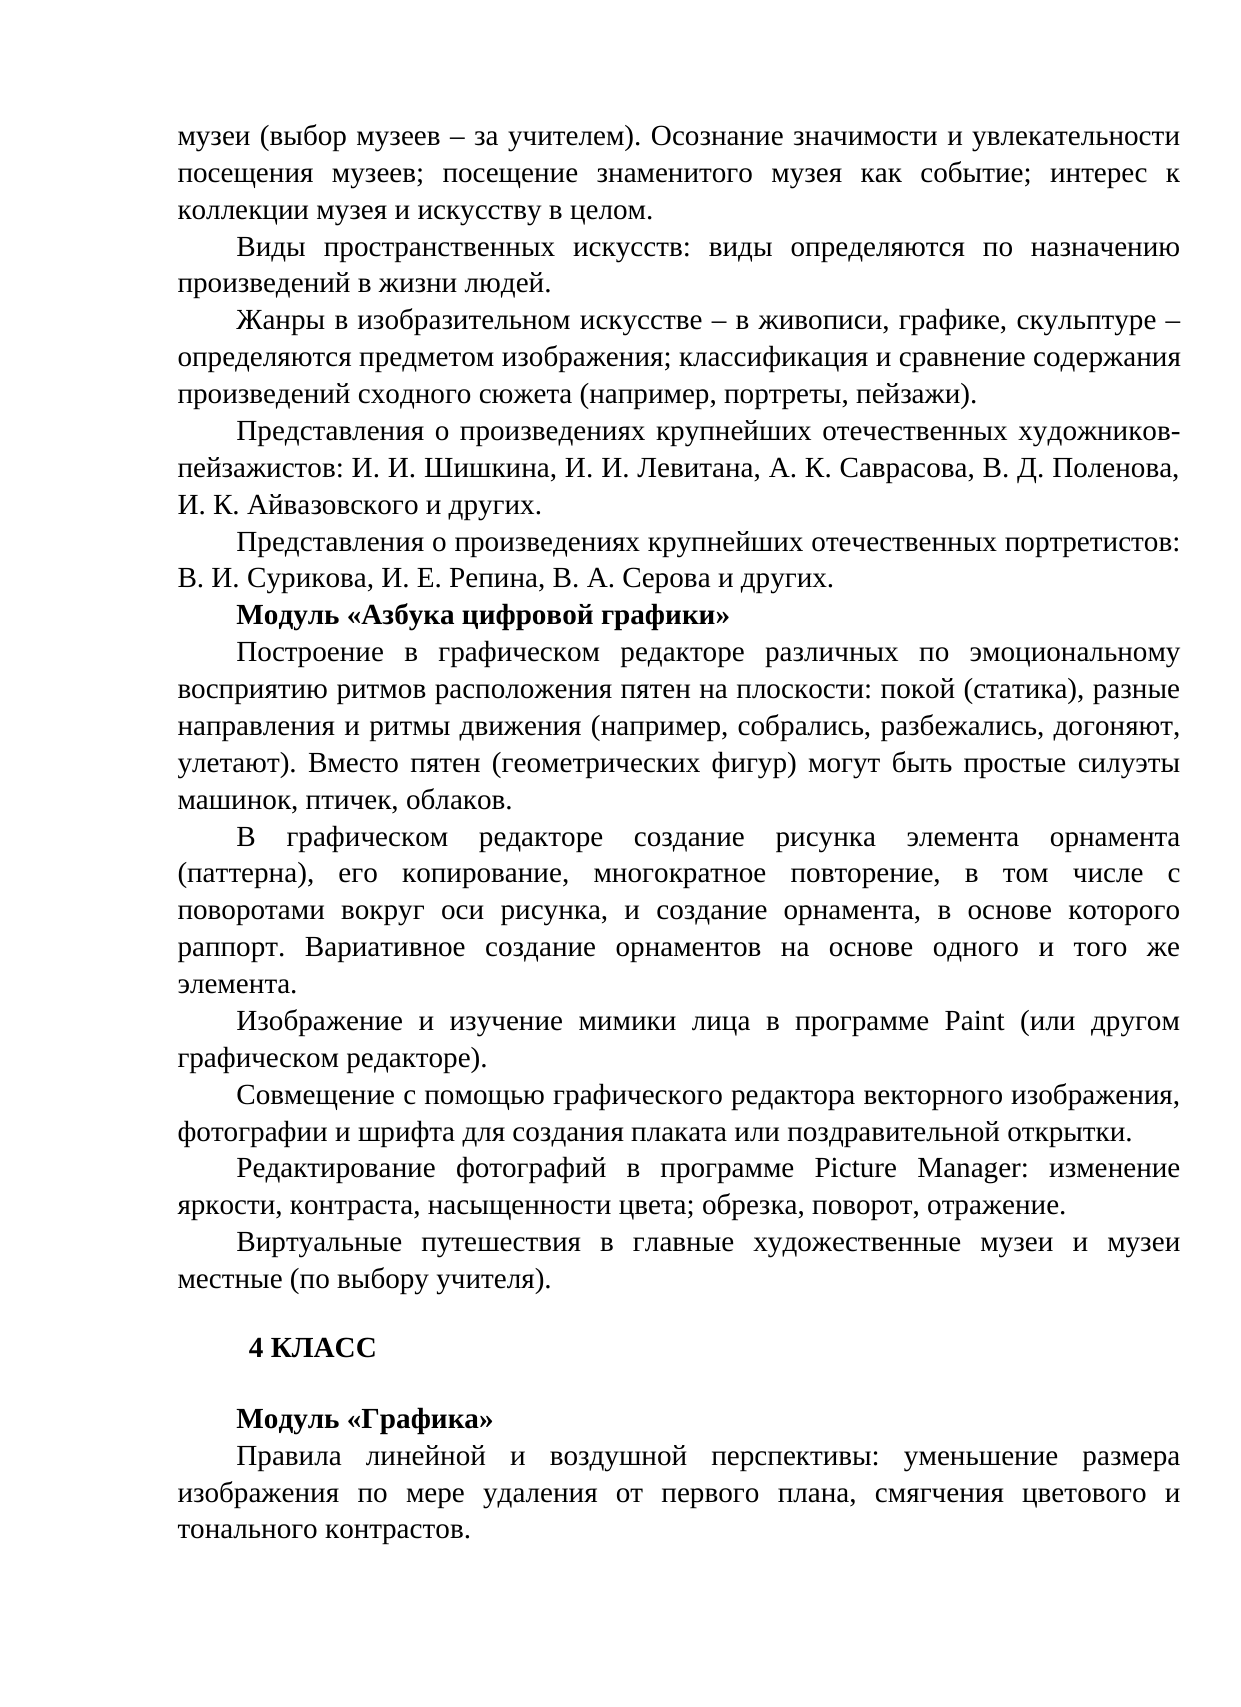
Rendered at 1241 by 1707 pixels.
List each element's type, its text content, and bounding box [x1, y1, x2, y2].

text Построение в графическом редакторе различных по эмоциональному восприятию ритмов расположения пятен на плоскости: покой (статика), разные направления и ритмы движения (например, собрались, разбежались, догоняют, улетают). Вместо пятен (геометрических фигур) могут быть простые силуэты машинок, птичек, облаков. [177, 634, 1181, 815]
text Представления о произведениях крупнейших отечественных портретистов: В. И. Сурикова, И. Е. Репина, В. А. Серова и других. [177, 524, 1181, 594]
text Изображение и изучение мимики лица в программе Paint (или другом графическом редакторе). [177, 1003, 1181, 1073]
text Жанры в изобразительном искусстве – в живописи, графике, скульптуре – определяются предметом изображения; классификация и сравнение содержания произведений сходного сюжета (например, портреты, пейзажи). [177, 302, 1181, 410]
text Правила линейной и воздушной перспективы: уменьшение размера изображения по мере удаления от первого плана, смягчения цветового и тонального контрастов. [177, 1438, 1181, 1545]
text Виды пространственных искусств: виды определяются по назначению произведений в жизни людей. [177, 229, 1181, 299]
text В графическом редакторе создание рисунка элемента орнамента (паттерна), его копирование, многократное повторение, в том числе с поворотами вокруг оси рисунка, и создание орнамента, в основе которого раппорт. Вариативное создание орнаментов на основе одного и того же элемента. [177, 819, 1181, 1000]
text Редактирование фотографий в программе Picture Manager: изменение яркости, контраста, насыщенности цвета; обрезка, поворот, отражение. [177, 1151, 1181, 1221]
text Модуль «Азбука цифровой графики» [177, 597, 1181, 631]
text Представления о произведениях крупнейших отечественных художников-пейзажистов: И. И. Шишкина, И. И. Левитана, А. К. Саврасова, В. Д. Поленова, И. К. Айвазовского и других. [177, 413, 1181, 520]
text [177, 118, 1181, 225]
text 4 КЛАСС [190, 1330, 1181, 1364]
text Модуль «Графика» [177, 1401, 1181, 1434]
text Виртуальные путешествия в главные художественные музеи и музеи местные (по выбору учителя). [177, 1224, 1181, 1295]
text Совмещение с помощью графического редактора векторного изображения, фотографии и шрифта для создания плаката или поздравительной открытки. [177, 1077, 1181, 1147]
